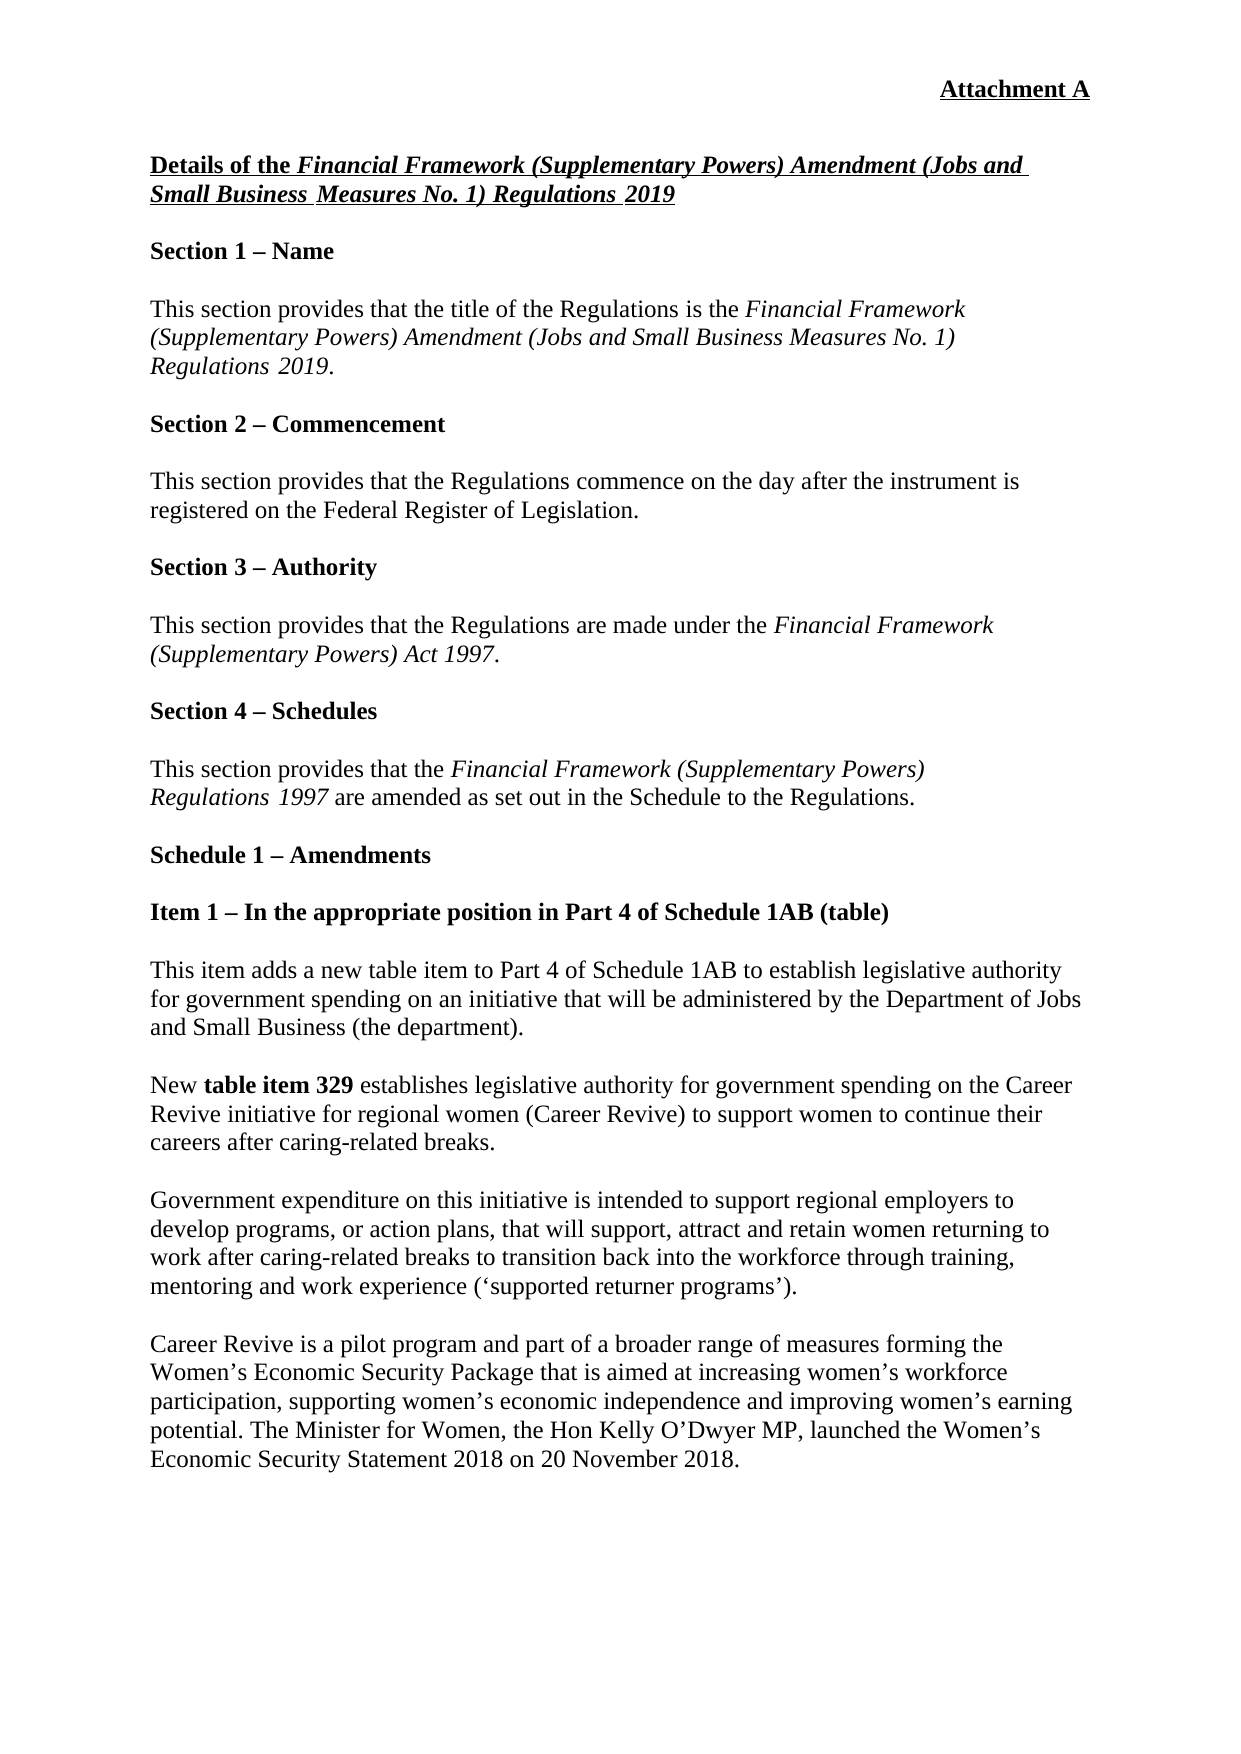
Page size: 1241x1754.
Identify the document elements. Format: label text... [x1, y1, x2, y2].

text Government expenditure on this initiative is intended to support regional employers to develop programs, or action plans, that will support, attract and retain women returning to work after caring-related breaks to transition back into the workforce through training, mentoring and work experience (‘supported returner programs’). [150, 1185, 1090, 1300]
text Item 1 – In the appropriate position in Part 4 of Schedule 1AB (table) [150, 897, 1090, 926]
text This section provides that the title of the Regulations is the Financial Framework (Supplementary Powers) Amendment (Jobs and Small Business Measures No. 1) Regulations 2019. [150, 294, 1090, 380]
text This section provides that the Regulations are made under the Financial Framework (Supplementary Powers) Act 1997. [150, 610, 1090, 667]
text New table item 329 establishes legislative authority for government spending on the Career Revive initiative for regional women (Career Revive) to support women to continue their careers after caring-related breaks. [150, 1070, 1090, 1156]
text Section 4 – Schedules [150, 696, 1090, 725]
text Section 3 – Authority [150, 552, 1090, 581]
text Section 1 – Name [150, 236, 1090, 265]
text Details of the Financial Framework (Supplementary Powers) Amendment (Jobs and Small Business Measures No. 1) Regulations 2019 [150, 150, 1090, 207]
text Schedule 1 – Amendments [150, 840, 1090, 869]
text This section provides that the Regulations commence on the day after the instrument is registered on the Federal Register of Legislation. [150, 466, 1090, 524]
text This item adds a new table item to Part 4 of Schedule 1AB to establish legislative authority for government spending on an initiative that will be administered by the Department of Jobs and Small Business (the department). [150, 955, 1090, 1041]
text This section provides that the Financial Framework (Supplementary Powers) Regulations 1997 are amended as set out in the Schedule to the Regulations. [150, 754, 1090, 811]
text Section 2 – Commencement [150, 409, 1090, 437]
text Career Revive is a pilot program and part of a broader range of measures forming the Women’s Economic Security Package that is aimed at increasing women’s workforce participation, supporting women’s economic independence and improving women’s earning potential. The Minister for Women, the Hon Kelly O’Dwyer MP, launched the Women’s Economic Security Statement 2018 on 20 November 2018. [150, 1329, 1090, 1472]
